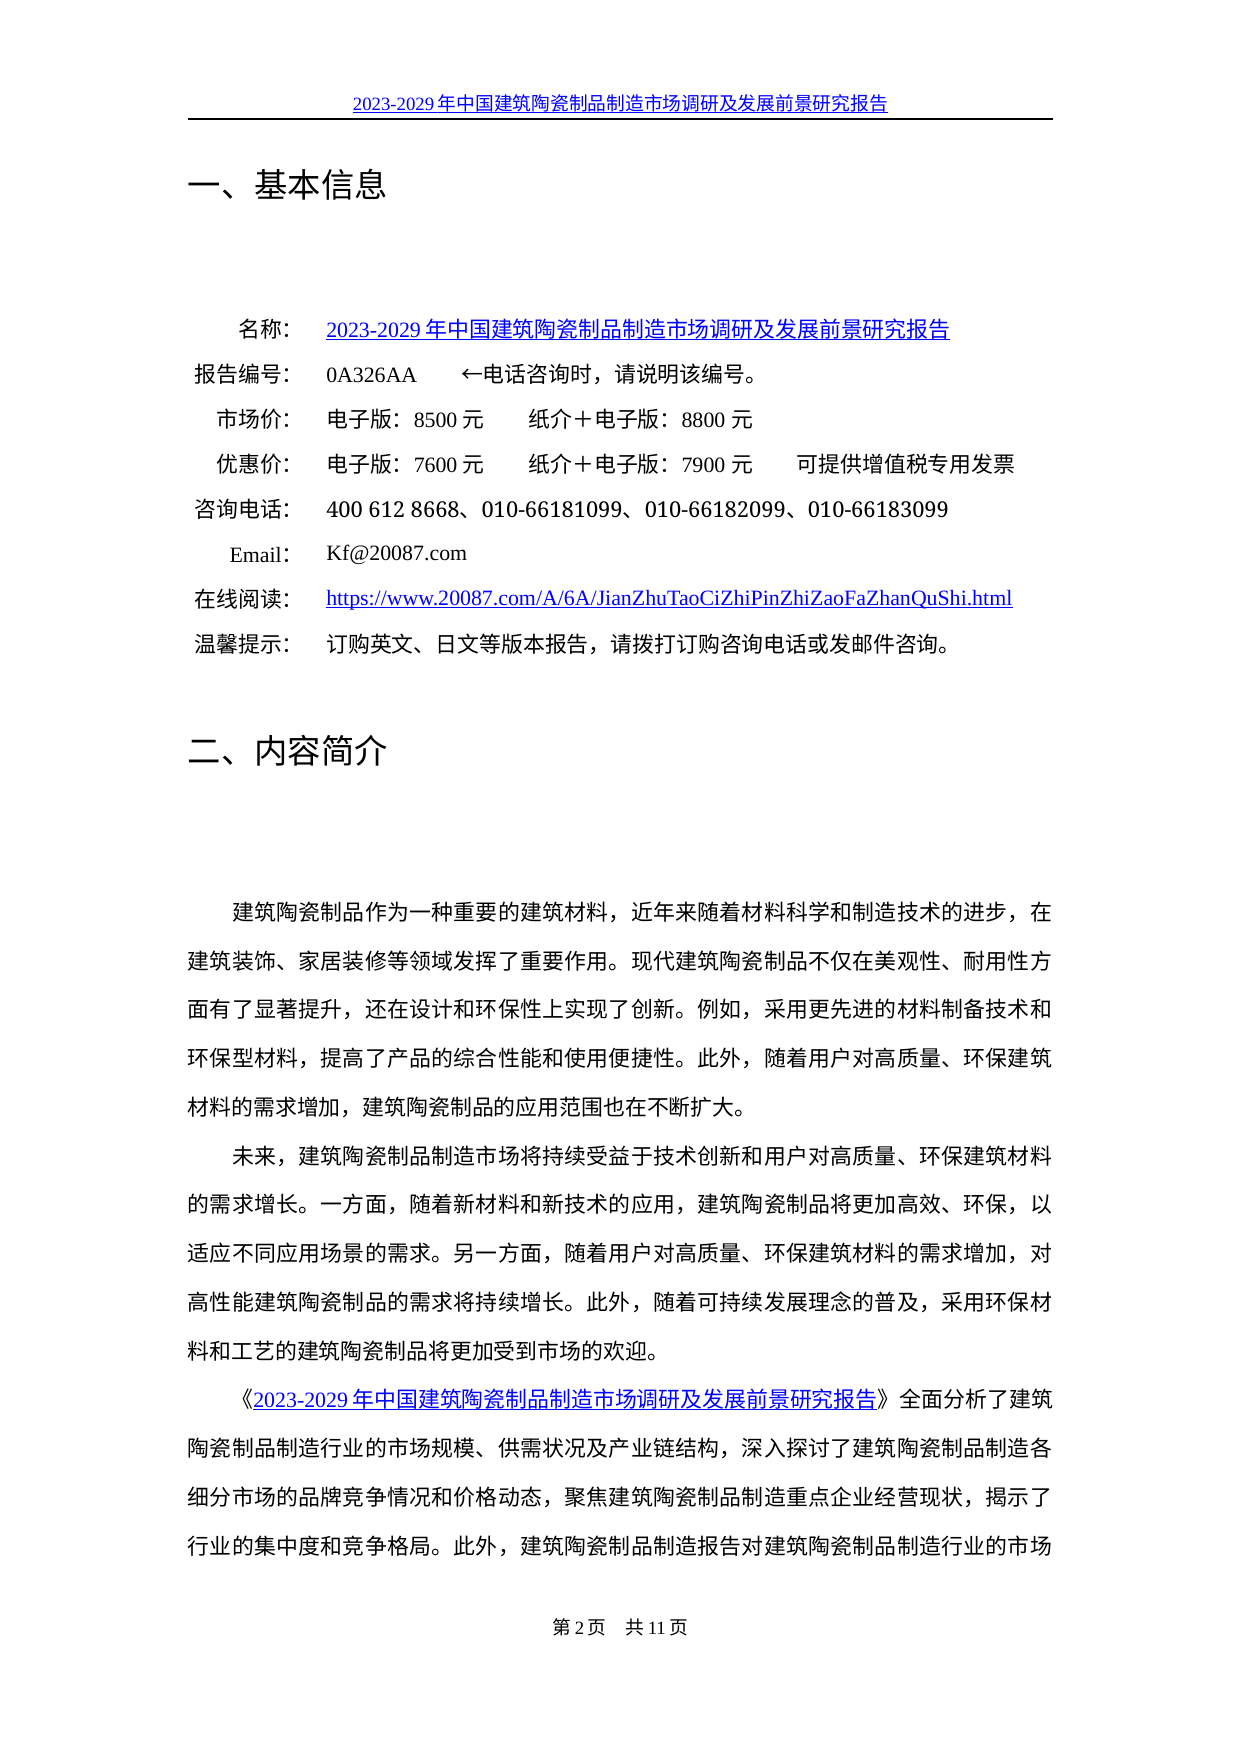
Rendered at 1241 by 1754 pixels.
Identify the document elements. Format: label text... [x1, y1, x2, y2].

table_cell 温馨提示： [167, 627, 315, 672]
title 一、基本信息 [187, 150, 1053, 215]
table_cell 市场价： [167, 402, 315, 447]
table_header 名称： [167, 312, 315, 357]
table_cell 0A326AA ←电话咨询时，请说明该编号。 [315, 357, 1073, 402]
title 二、内容简介 [187, 717, 1053, 782]
table_cell Email： [167, 537, 315, 582]
table_cell 电子版：8500 元 纸介＋电子版：8800 元 [315, 402, 1073, 447]
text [187, 894, 1053, 1561]
table_cell 报告编号： [167, 357, 315, 402]
table_cell 咨询电话： [167, 492, 315, 537]
table_cell Kf@20087.com [315, 537, 1073, 582]
table_cell 电子版：7600 元 纸介＋电子版：7900 元 可提供增值税专用发票 [315, 447, 1073, 492]
table_header 2023-2029年中国建筑陶瓷制品制造市场调研及发展前景研究报告 [315, 312, 1073, 357]
table_cell 在线阅读： [167, 582, 315, 627]
table_cell [315, 582, 1073, 627]
table_cell 订购英文、日文等版本报告，请拨打订购咨询电话或发邮件咨询。 [315, 627, 1073, 672]
table_cell 400 612 8668、010-66181099、010-66182099、010-66183099 [315, 492, 1073, 537]
table_cell 优惠价： [167, 447, 315, 492]
